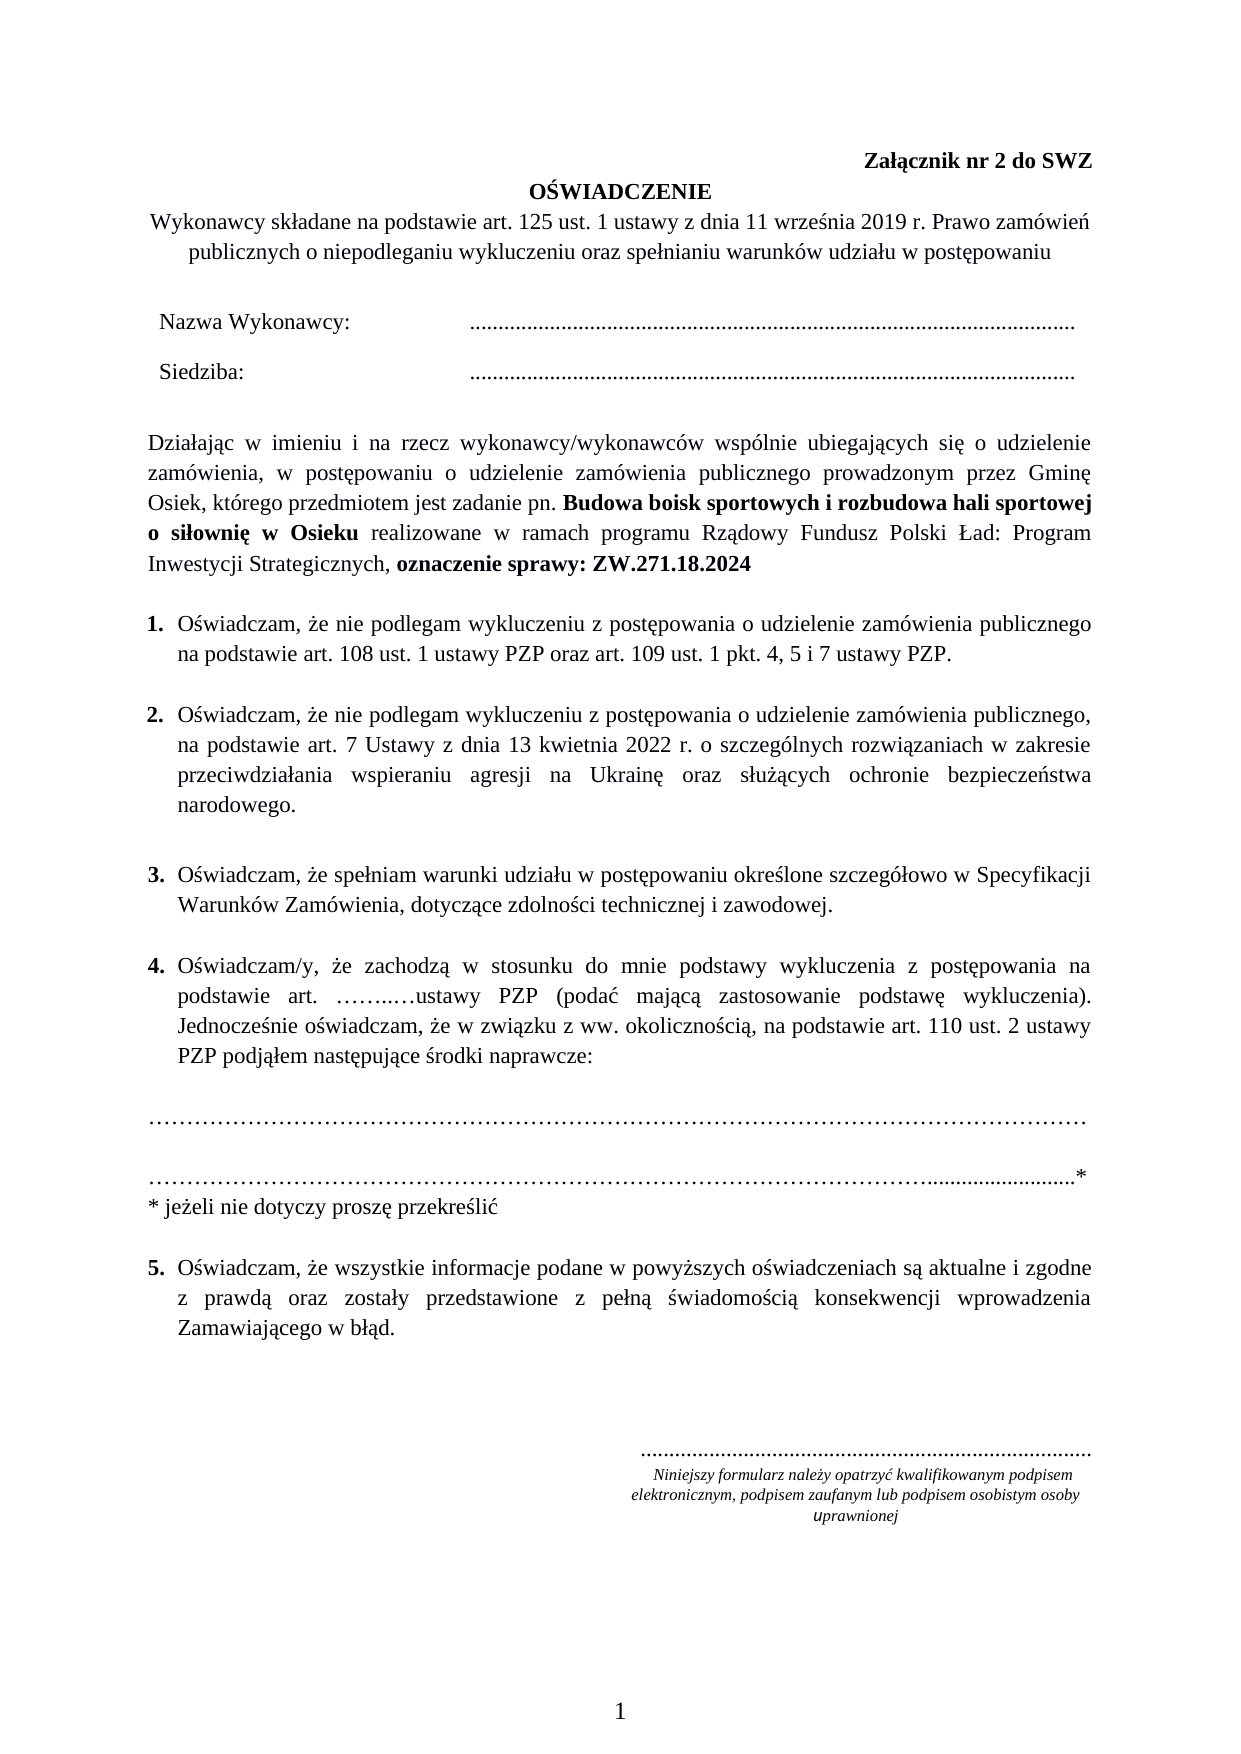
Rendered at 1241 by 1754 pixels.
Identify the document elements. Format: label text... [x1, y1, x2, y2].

list Oświadczam, że wszystkie informacje podane w powyższych oświadczeniach są aktualne i zgodne z prawdą oraz zostały przedstawione z pełną świadomością konsekwencji wprowadzenia Zamawiającego w błąd. [148, 1254, 1093, 1341]
list …………………………………………………………………………………………..........................* [148, 1163, 1093, 1189]
text ............................................................................... [148, 1435, 1093, 1461]
list Oświadczam, że spełniam warunki udziału w postępowaniu określone szczegółowo w Specyfikacji Warunków Zamówienia, dotyczące zdolności technicznej i zawodowej. [148, 861, 1093, 918]
table_cell .......................................................................................................... [458, 349, 1092, 399]
text Załącznik nr 2 do SWZ [148, 148, 1093, 174]
text Działając w imieniu i na rzecz wykonawcy/wykonawców wspólnie ubiegających się o udzielenie zamówienia, w postępowaniu o udzielenie zamówienia publicznego prowadzonym przez Gminę Osiek, którego przedmiotem jest zadanie pn. Budowa boisk sportowych i rozbudowa hali sportowej o siłownię w Osieku realizowane w ramach programu Rządowy Fundusz Polski Ład: Program Inwestycji Strategicznych, oznaczenie sprawy: ZW.271.18.2024 [148, 429, 1093, 576]
list Oświadczam, że nie podlegam wykluczeniu z postępowania o udzielenie zamówienia publicznego na podstawie art. 108 ust. 1 ustawy PZP oraz art. 109 ust. 1 pkt. 4, 5 i 7 ustawy PZP. [146, 610, 1093, 667]
text Niniejszy formularz należy opatrzyć kwalifikowanym podpisem elektronicznym, podpisem zaufanym lub podpisem osobistym osoby uprawnionej [620, 1465, 1093, 1526]
list Oświadczam/y, że zachodzą w stosunku do mnie podstawy wykluczenia z postępowania na podstawie art. ……..…ustawy PZP (podać mającą zastosowanie podstawę wykluczenia). Jednocześnie oświadczam, że w związku z ww. okolicznością, na podstawie art. 110 ust. 2 ustawy PZP podjąłem następujące środki naprawcze: [148, 952, 1093, 1069]
list * jeżeli nie dotyczy proszę przekreślić [148, 1193, 1093, 1220]
text Wykonawcy składane na podstawie art. 125 ust. 1 ustawy z dnia 11 września 2019 r. Prawo zamówień publicznych o niepodleganiu wykluczeniu oraz spełnianiu warunków udziału w postępowaniu [148, 208, 1093, 264]
list Oświadczam, że nie podlegam wykluczeniu z postępowania o udzielenie zamówienia publicznego, na podstawie art. 7 Ustawy z dnia 13 kwietnia 2022 r. o szczególnych rozwiązaniach w zakresie przeciwdziałania wspieraniu agresji na Ukrainę oraz służących ochronie bezpieczeństwa narodowego. [146, 701, 1093, 818]
table_header .......................................................................................................... [458, 299, 1092, 349]
table_header Nazwa Wykonawcy: [148, 299, 458, 349]
list …………………………………………………………………………………………………………… [148, 1103, 1093, 1129]
table_cell Siedziba: [148, 349, 458, 399]
text OŚWIADCZENIE [148, 178, 1093, 204]
